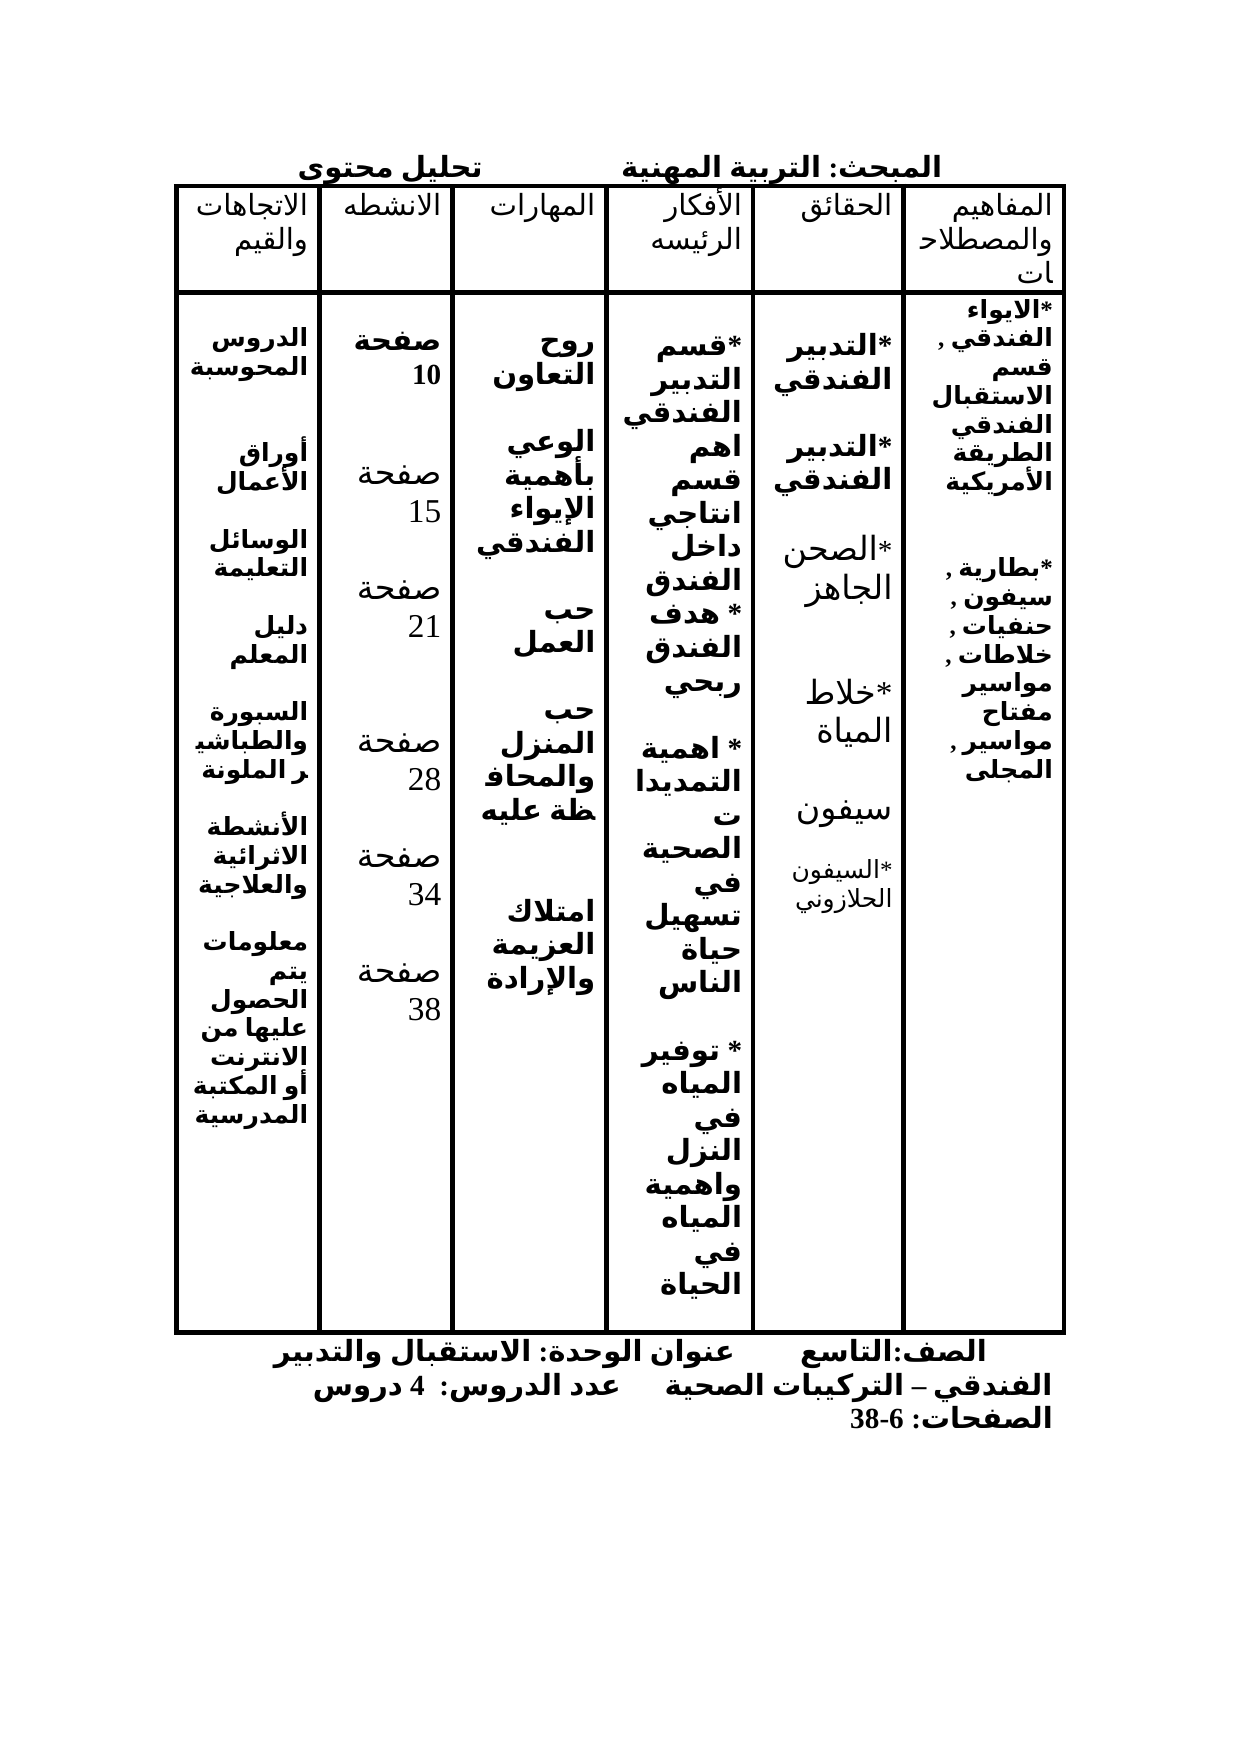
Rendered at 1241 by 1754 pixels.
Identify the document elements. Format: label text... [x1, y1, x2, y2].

table_header الحقائق [755, 188, 901, 290]
table_cell *الايواء الفندقي , قسم الاستقبال الفندقي الطريقة الأمريكية *بطارية , سيفون , حنفيات , خلاطات , مواسير مفتاح مواسير , المجلى [906, 295, 1062, 1330]
text الصف:التاسع عنوان الوحدة: الاستقبال والتدبير الفندقي – التركيبات الصحية عدد الدروس: 4 دروس الصفحات: 6-38 [187, 1335, 1053, 1435]
table_cell *قسم التدبير الفندقي اهم قسم انتاجي داخل الفندق * هدف الفندق ربحي * اهمية التمديدات الصحية في تسهيل حياة الناس * توفير المياه في النزل واهمية المياه في الحياة [609, 295, 751, 1330]
table_cell *التدبير الفندقي *التدبير الفندقي *الصحن الجاهز *خلاط المياة سيفون *السيفون الحلازوني [755, 295, 901, 1330]
table_header الاتجاهات والقيم [179, 188, 317, 290]
table_header المفاهيم والمصطلاحات [906, 188, 1062, 290]
table_cell صفحة 10 صفحة 15 صفحة 21 صفحة 28 صفحة 34 صفحة 38 [322, 295, 450, 1330]
table_cell روح التعاون الوعي بأهمية الإيواء الفندقي حب العمل حب المنزل والمحافظة عليه امتلاك العزيمة والإرادة [455, 295, 604, 1330]
table_header المهارات [455, 188, 604, 290]
table_header الانشطه [322, 188, 450, 290]
text المبحث: التربية المهنية تحليل محتوى [187, 150, 1053, 183]
table_cell الدروس المحوسبة أوراق الأعمال الوسائل التعليمة دليل المعلم السبورة والطباشير الملونة الأنشطة الاثرائية والعلاجية معلومات يتم الحصول عليها من الانترنت أو المكتبة المدرسية [179, 295, 317, 1330]
table_header الأفكار الرئيسه [609, 188, 751, 290]
